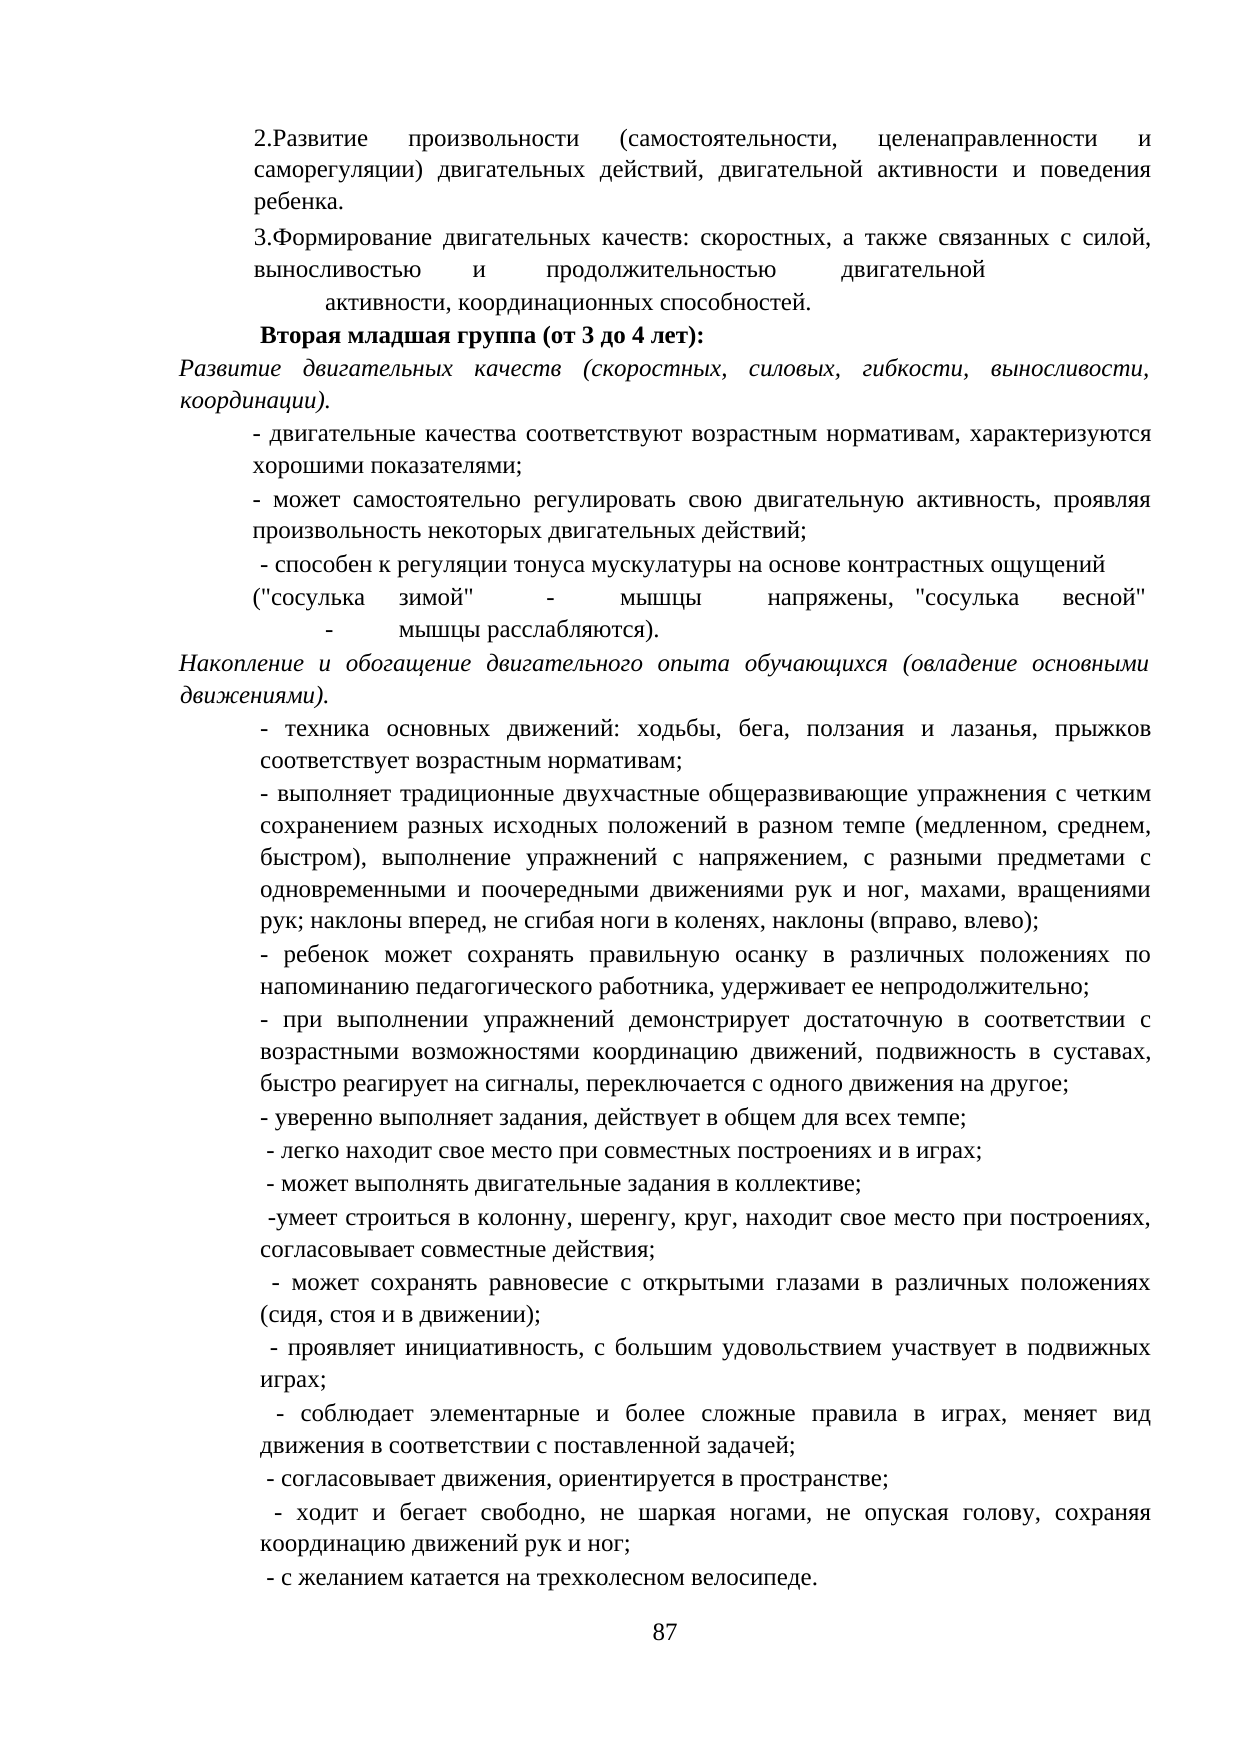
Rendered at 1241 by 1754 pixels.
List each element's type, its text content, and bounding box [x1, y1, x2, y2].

text - уверенно выполняет задания, действует в общем для всех темпе; [260, 1102, 1152, 1130]
text - может выполнять двигательные задания в коллективе; [260, 1168, 1152, 1197]
text - ребенок может сохранять правильную осанку в различных положениях по напоминанию педагогического работника, удерживает ее непродолжительно; [260, 939, 1152, 1000]
text ("сосулька зимой" - мышцы напряжены, "сосулька весной" - мышцы расслабляются). [252, 582, 1152, 643]
text - способен к регуляции тонуса мускулатуры на основе контрастных ощущений [260, 549, 1152, 578]
text - легко находит свое место при совместных построениях и в играх; [260, 1135, 1152, 1164]
text Вторая младшая группа (от 3 до 4 лет): [254, 320, 1152, 349]
text - соблюдает элементарные и более сложные правила в играх, меняет вид движения в соответствии с поставленной задачей; [260, 1398, 1152, 1458]
text Развитие двигательных качеств (скоростных, силовых, гибкости, выносливости, координации). [179, 353, 1152, 414]
text 2.Развитие произвольности (самостоятельности, целенаправленности и саморегуляции) двигательных действий, двигательной активности и поведения ребенка. [254, 123, 1152, 215]
text - техника основных движений: ходьбы, бега, ползания и лазанья, прыжков соответствует возрастным нормативам; [260, 713, 1152, 773]
text - при выполнении упражнений демонстрирует достаточную в соответствии с возрастными возможностями координацию движений, подвижность в суставах, быстро реагирует на сигналы, переключается с одного движения на другое; [260, 1004, 1152, 1097]
text - согласовывает движения, ориентируется в пространстве; [260, 1463, 1152, 1492]
text - может самостоятельно регулировать свою двигательную активность, проявляя произвольность некоторых двигательных действий; [252, 484, 1152, 544]
text -умеет строиться в колонну, шеренгу, круг, находит свое место при построениях, согласовывает совместные действия; [260, 1202, 1152, 1262]
text - двигательные качества соответствуют возрастным нормативам, характеризуются хорошими показателями; [252, 418, 1152, 479]
text 3.Формирование двигательных качеств: скоростных, а также связанных с силой, выносливостью и продолжительностью двигательной активности, координационных способностей. [254, 222, 1152, 315]
text - проявляет инициативность, с большим удовольствием участвует в подвижных играх; [260, 1332, 1152, 1393]
text - выполняет традиционные двухчастные общеразвивающие упражнения с четким сохранением разных исходных положений в разном темпе (медленном, среднем, быстром), выполнение упражнений с напряжением, с разными предметами с одновременными и поочередными движениями рук и ног, махами, вращениями рук; наклоны вперед, не сгибая ноги в коленях, наклоны (вправо, влево); [260, 778, 1152, 934]
text Накопление и обогащение двигательного опыта обучающихся (овладение основными движениями). [179, 648, 1152, 708]
text - может сохранять равновесие с открытыми глазами в различных положениях (сидя, стоя и в движении); [260, 1267, 1152, 1328]
text - ходит и бегает свободно, не шаркая ногами, не опуская голову, сохраняя координацию движений рук и ног; [260, 1497, 1152, 1557]
text - с желанием катается на трехколесном велосипеде. [260, 1562, 1152, 1591]
